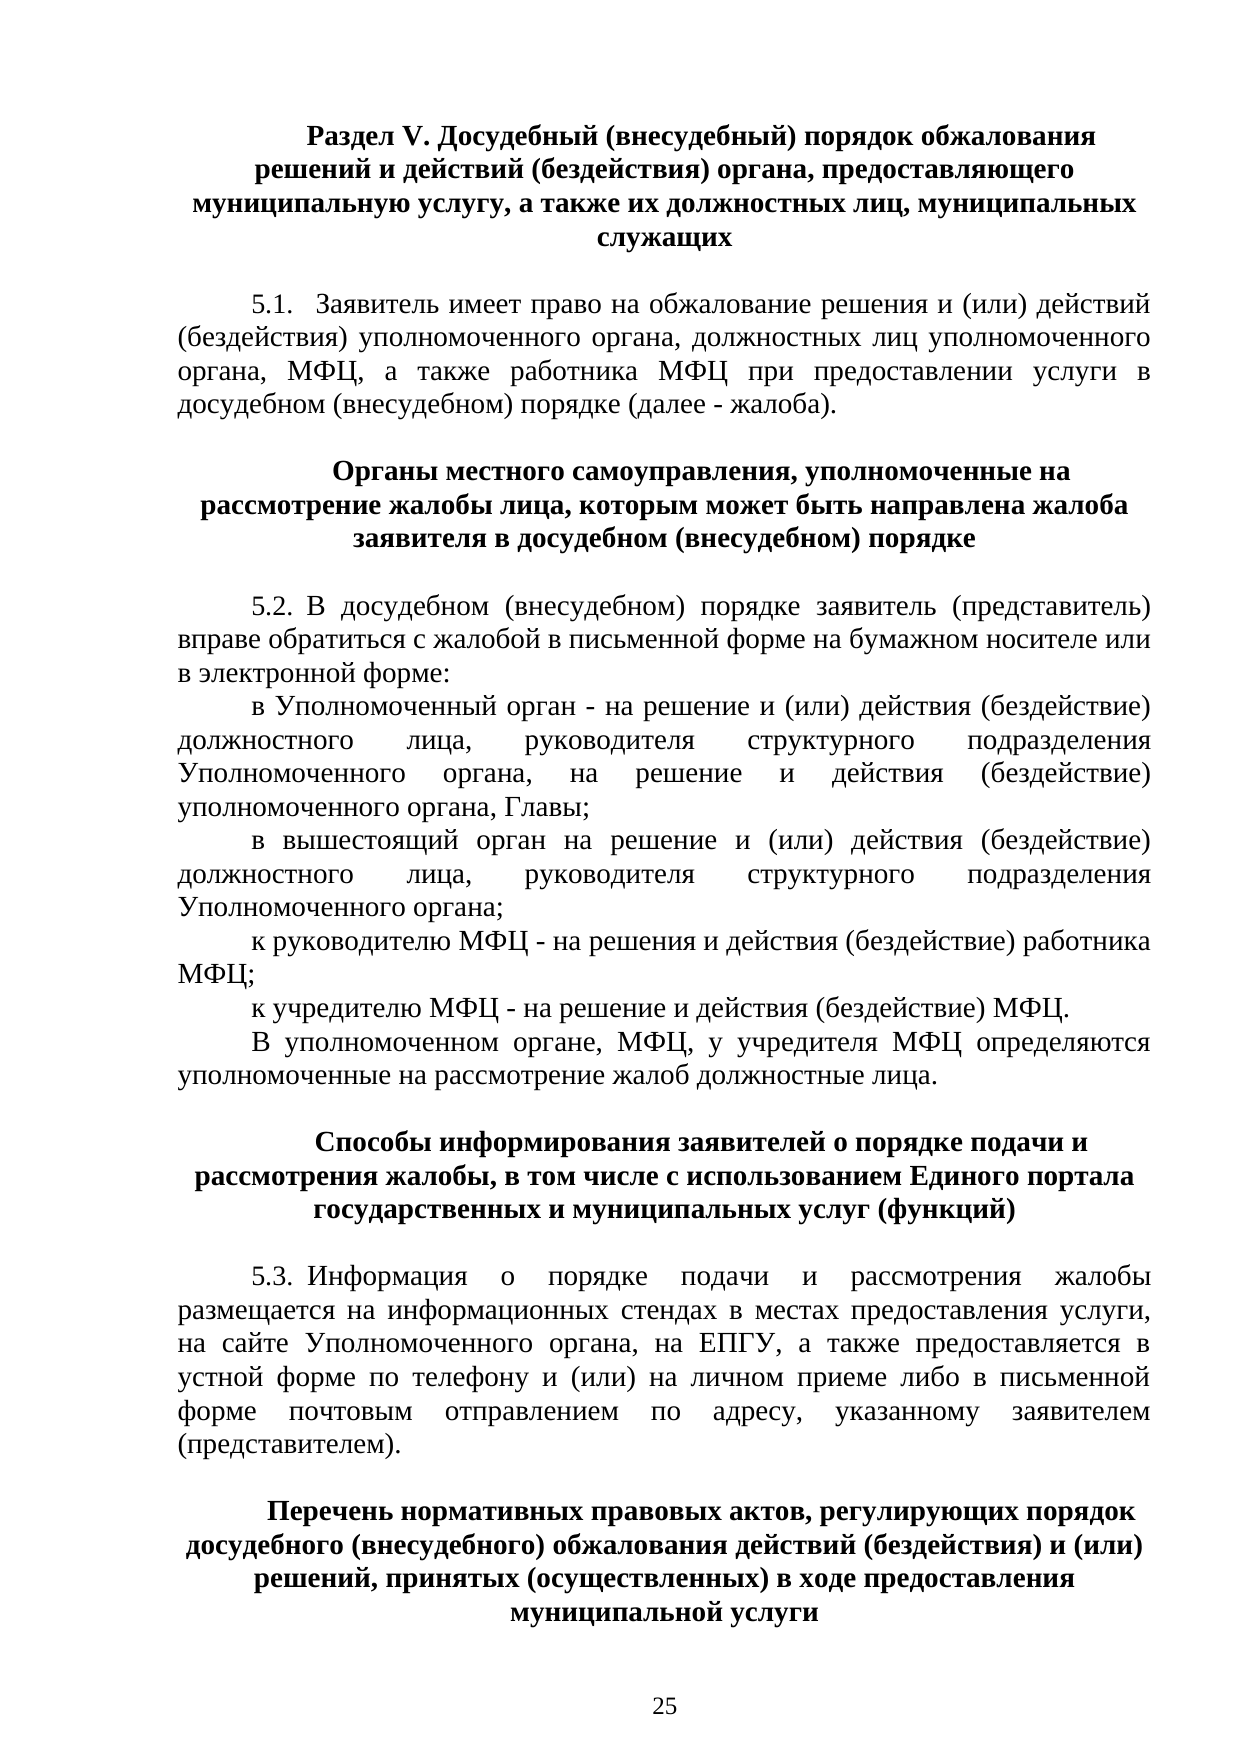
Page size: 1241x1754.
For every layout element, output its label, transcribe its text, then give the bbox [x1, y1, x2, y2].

text Раздел V. Досудебный (внесудебный) порядок обжалования решений и действий (бездействия) органа, предоставляющего муниципальную услугу, а также их должностных лиц, муниципальных служащих [177, 118, 1152, 252]
list Заявитель имеет право на обжалование решения и (или) действий (бездействия) уполномоченного органа, должностных лиц уполномоченного органа, МФЦ, а также работника МФЦ при предоставлении услуги в досудебном (внесудебном) порядке (далее - жалоба). [177, 286, 1152, 420]
list В досудебном (внесудебном) порядке заявитель (представитель) вправе обратиться с жалобой в письменной форме на бумажном носителе или в электронной форме: [177, 588, 1152, 688]
text Органы местного самоуправления, уполномоченные на рассмотрение жалобы лица, которым может быть направлена жалоба заявителя в досудебном (внесудебном) порядке [177, 453, 1152, 554]
text Способы информирования заявителей о порядке подачи и рассмотрения жалобы, в том числе с использованием Единого портала государственных и муниципальных услуг (функций) [177, 1124, 1152, 1225]
list Информация о порядке подачи и рассмотрения жалобы размещается на информационных стендах в местах предоставления услуги, на сайте Уполномоченного органа, на ЕПГУ, а также предоставляется в устной форме по телефону и (или) на личном приеме либо в письменной форме почтовым отправлением по адресу, указанному заявителем (представителем). [177, 1258, 1152, 1460]
text Перечень нормативных правовых актов, регулирующих порядок досудебного (внесудебного) обжалования действий (бездействия) и (или) решений, принятых (осуществленных) в ходе предоставления муниципальной услуги [177, 1493, 1152, 1627]
text к учредителю МФЦ - на решение и действия (бездействие) МФЦ. [177, 990, 1152, 1024]
text в Уполномоченный орган - на решение и (или) действия (бездействие) должностного лица, руководителя структурного подразделения Уполномоченного органа, на решение и действия (бездействие) уполномоченного органа, Главы; [177, 688, 1152, 822]
text В уполномоченном органе, МФЦ, у учредителя МФЦ определяются уполномоченные на рассмотрение жалоб должностные лица. [177, 1024, 1152, 1091]
text в вышестоящий орган на решение и (или) действия (бездействие) должностного лица, руководителя структурного подразделения Уполномоченного органа; [177, 822, 1152, 923]
text к руководителю МФЦ - на решения и действия (бездействие) работника МФЦ; [177, 923, 1152, 990]
